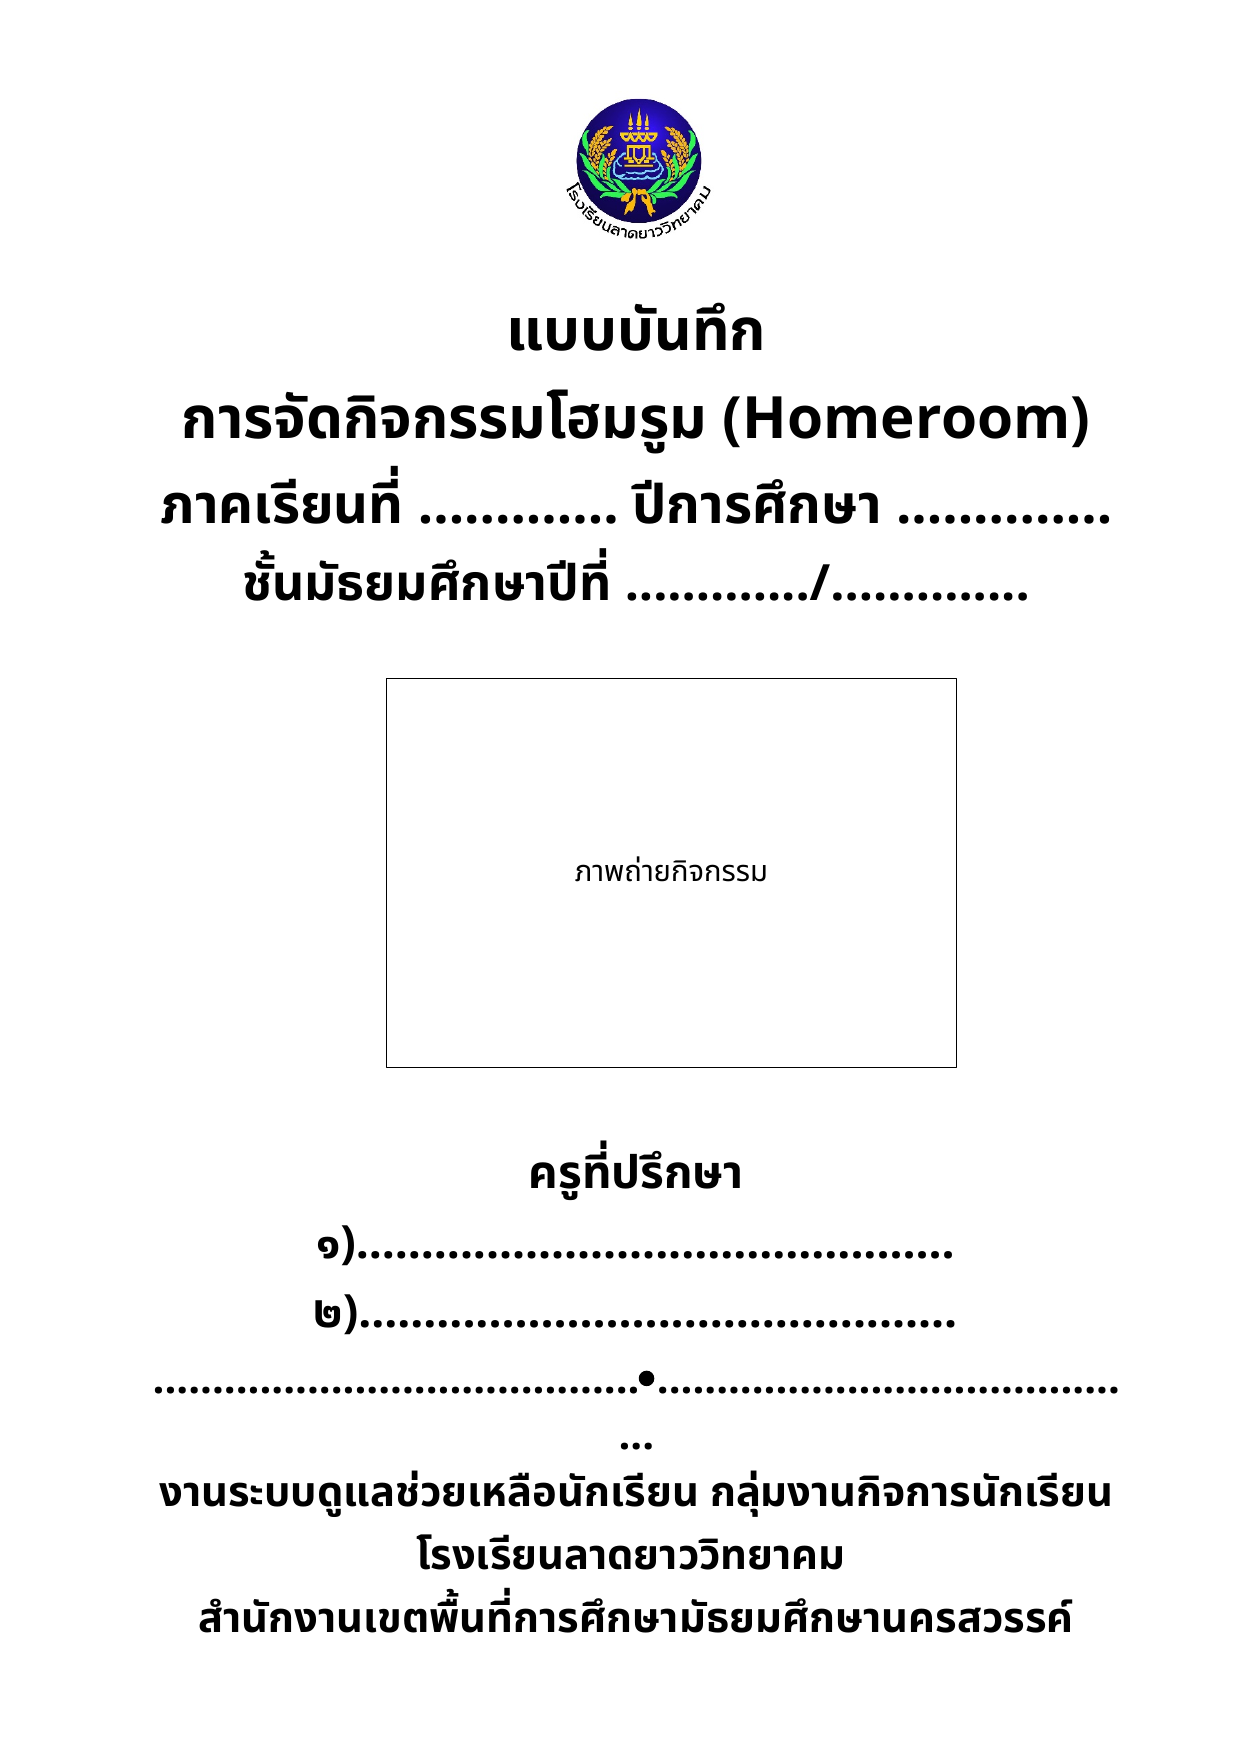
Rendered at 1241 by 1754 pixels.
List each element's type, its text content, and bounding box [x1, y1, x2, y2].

text แบบบันทึก การจัดกิจกรรมโฮมรูม (Homeroom) ภาคเรียนที่ ............. ปีการศึกษา .............. ชั้นมัธยมศึกษาปีที่ ............./.............. [150, 288, 1122, 652]
text ครูที่ปรึกษา ๑).............................................. ๒).............................................. ................................................................................... งานระบบดูแลช่วยเหลือนักเรียน กลุ่มงานกิจการนักเรียน โรงเรียนลาดยาววิทยาคม สำนักงานเขตพื้นที่การศึกษามัธยมศึกษานครสวรรค์ [150, 1140, 1122, 1651]
picture [561, 91, 715, 250]
